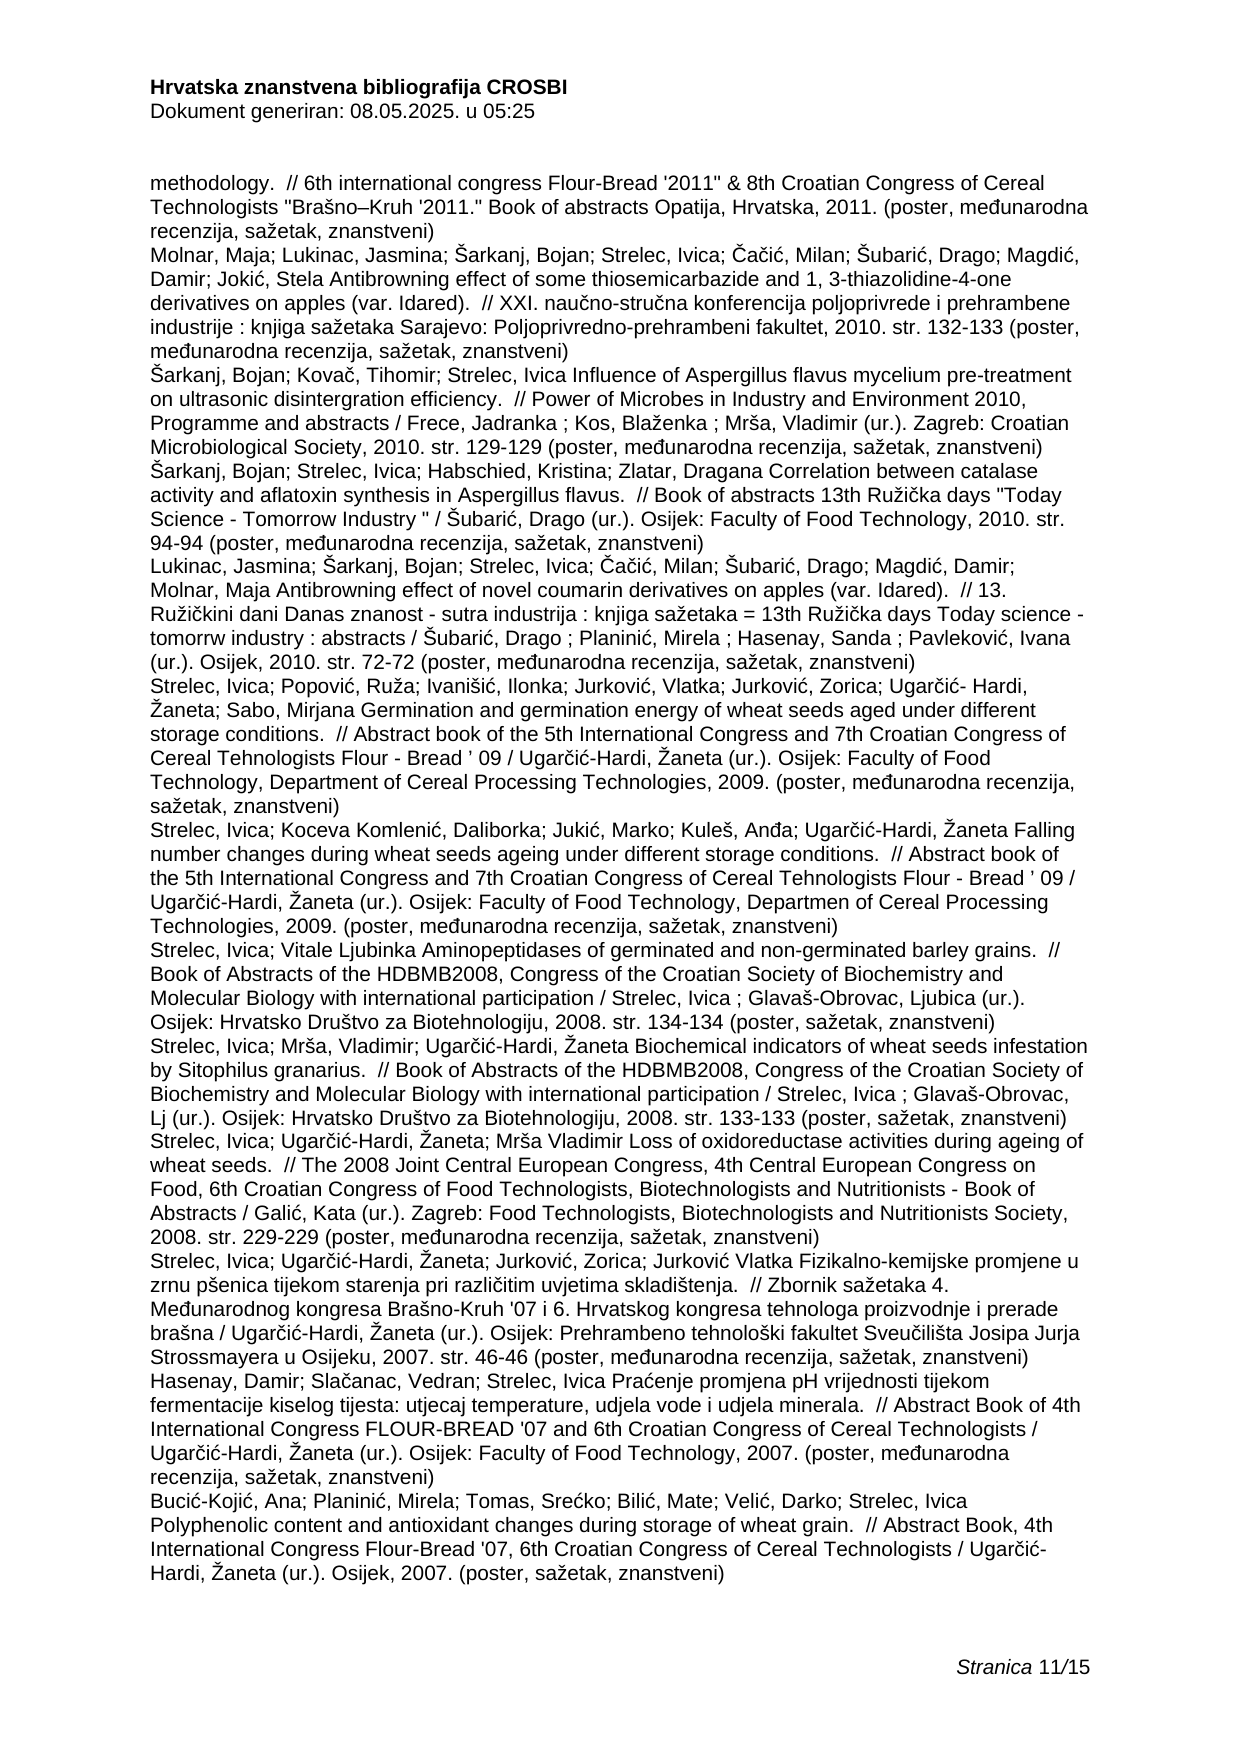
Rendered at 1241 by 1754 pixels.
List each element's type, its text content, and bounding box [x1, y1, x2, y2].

text Molnar, Maja; Lukinac, Jasmina; Šarkanj, Bojan; Strelec, Ivica; Čačić, Milan; Šubarić, Drago; Magdić, Damir; Jokić, Stela [150, 243, 1090, 363]
text Bucić-Kojić, Ana; Planinić, Mirela; Tomas, Srećko; Bilić, Mate; Velić, Darko; Strelec, Ivica [150, 1489, 1090, 1584]
text Lukinac, Jasmina; Šarkanj, Bojan; Strelec, Ivica; Čačić, Milan; Šubarić, Drago; Magdić, Damir; Molnar, Maja [150, 554, 1090, 674]
text Strelec, Ivica; Popović, Ruža; Ivanišić, Ilonka; Jurković, Vlatka; Jurković, Zorica; Ugarčić- Hardi, Žaneta; Sabo, Mirjana [150, 674, 1090, 818]
text Strelec, Ivica; Ugarčić-Hardi, Žaneta; Jurković, Zorica; Jurković Vlatka [150, 1249, 1090, 1369]
text Strelec, Ivica; Mrša, Vladimir; Ugarčić-Hardi, Žaneta [150, 1033, 1090, 1129]
text Hasenay, Damir; Slačanac, Vedran; Strelec, Ivica [150, 1369, 1090, 1489]
text Strelec, Ivica; Vitale Ljubinka [150, 938, 1090, 1033]
text Strelec, Ivica; Koceva Komlenić, Daliborka; Jukić, Marko; Kuleš, Anđa; Ugarčić-Hardi, Žaneta [150, 818, 1090, 938]
text Šarkanj, Bojan; Strelec, Ivica; Habschied, Kristina; Zlatar, Dragana [150, 458, 1090, 554]
text Strelec, Ivica; Ugarčić-Hardi, Žaneta; Mrša Vladimir [150, 1129, 1090, 1249]
text Šarkanj, Bojan; Kovač, Tihomir; Strelec, Ivica [150, 363, 1090, 458]
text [150, 171, 1090, 243]
